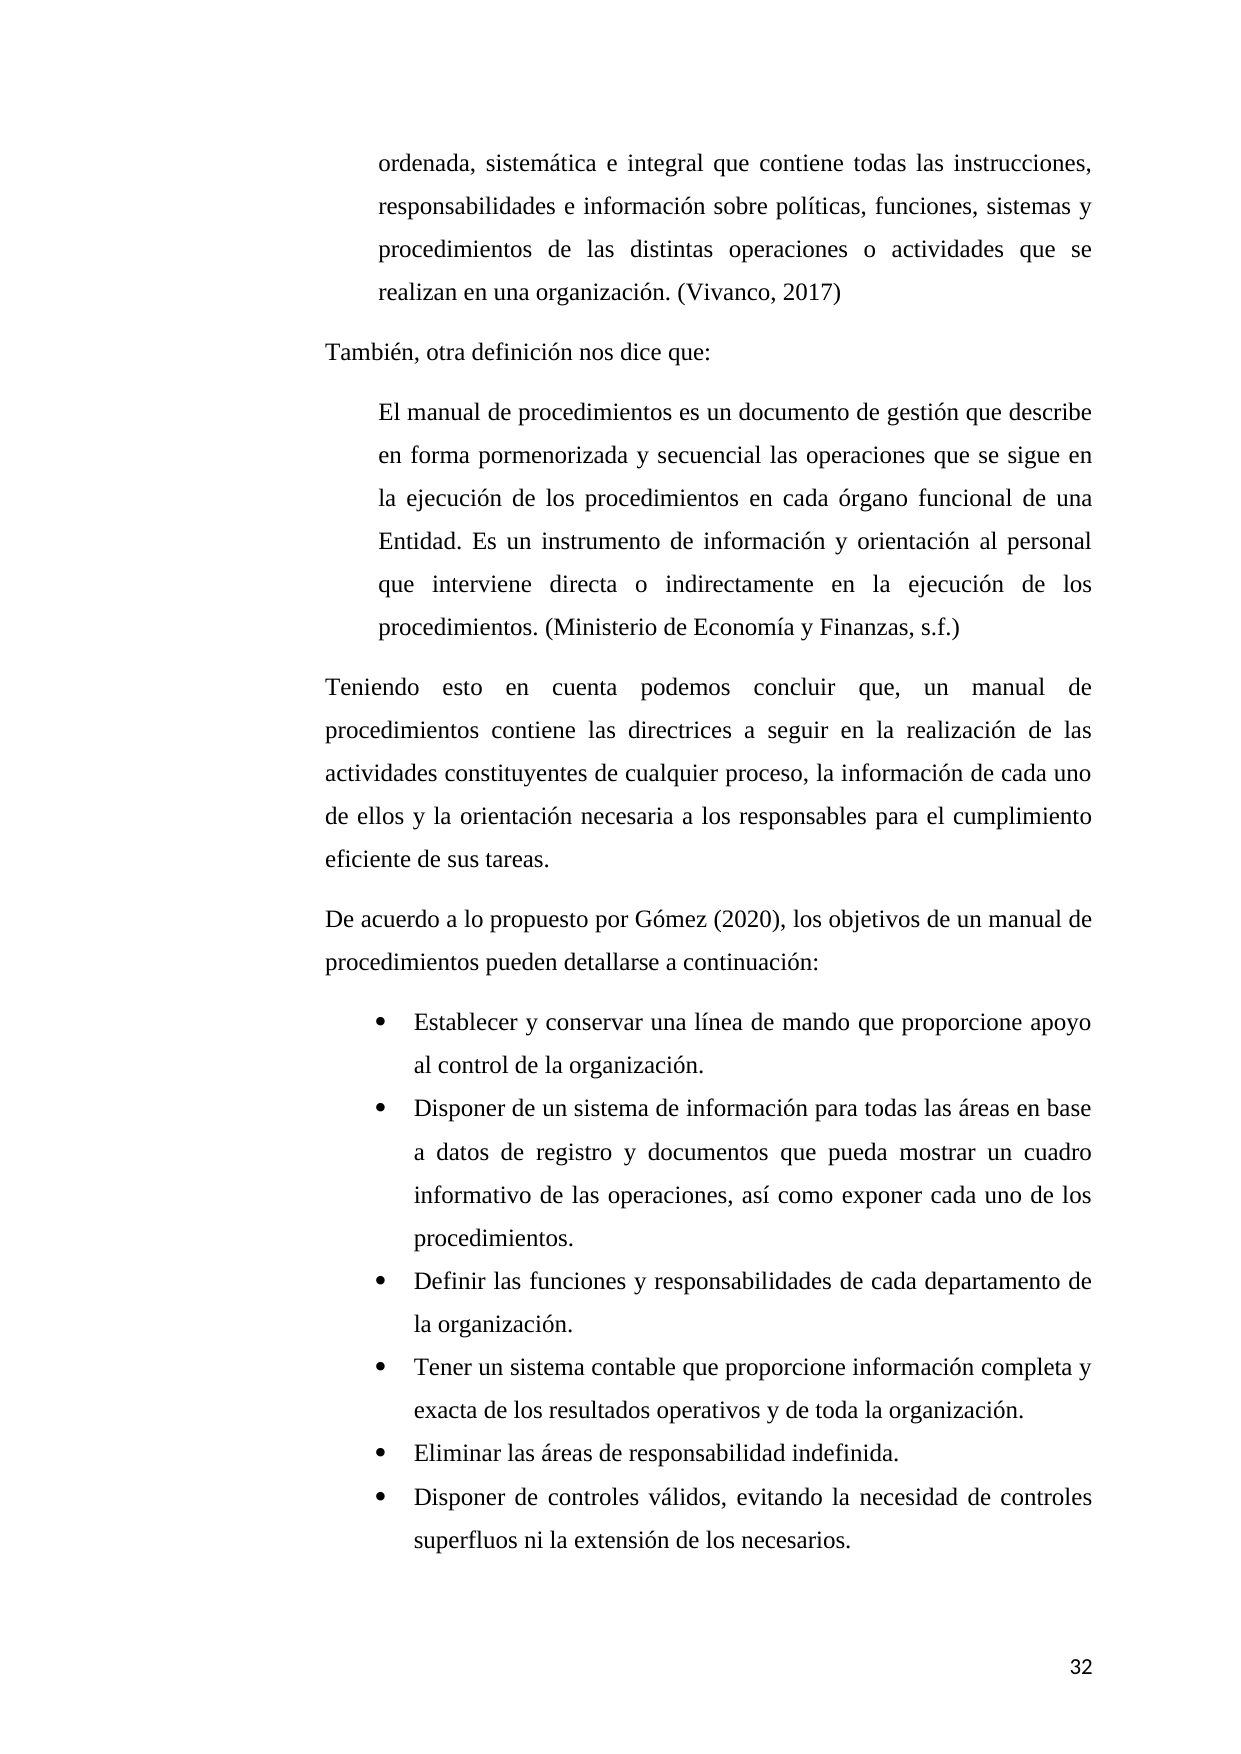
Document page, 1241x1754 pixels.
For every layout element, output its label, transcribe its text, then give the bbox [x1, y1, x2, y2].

list Tener un sistema contable que proporcione información completa y exacta de los resultados operativos y de toda la organización. [376, 1352, 1092, 1424]
text De acuerdo a lo propuesto por Gómez (2020), los objetivos de un manual de procedimientos pueden detallarse a continuación: [325, 904, 1092, 976]
list Eliminar las áreas de responsabilidad indefinida. [376, 1438, 1092, 1467]
text También, otra definición nos dice que: [325, 337, 1092, 366]
list Definir las funciones y responsabilidades de cada departamento de la organización. [376, 1266, 1092, 1338]
list Disponer de controles válidos, evitando la necesidad de controles superfluos ni la extensión de los necesarios. [376, 1482, 1092, 1553]
list Disponer de un sistema de información para todas las áreas en base a datos de registro y documentos que pueda mostrar un cuadro informativo de las operaciones, así como exponer cada uno de los procedimientos. [376, 1093, 1092, 1252]
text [378, 148, 1092, 306]
list Establecer y conservar una línea de mando que proporcione apoyo al control de la organización. [376, 1007, 1092, 1079]
text El manual de procedimientos es un documento de gestión que describe en forma pormenorizada y secuencial las operaciones que se sigue en la ejecución de los procedimientos en cada órgano funcional de una Entidad. Es un instrumento de información y orientación al personal que interviene directa o indirectamente en la ejecución de los procedimientos. [378, 397, 1092, 641]
text Teniendo esto en cuenta podemos concluir que, un manual de procedimientos contiene las directrices a seguir en la realización de las actividades constituyentes de cualquier proceso, la información de cada uno de ellos y la orientación necesaria a los responsables para el cumplimiento eficiente de sus tareas. [325, 672, 1092, 873]
